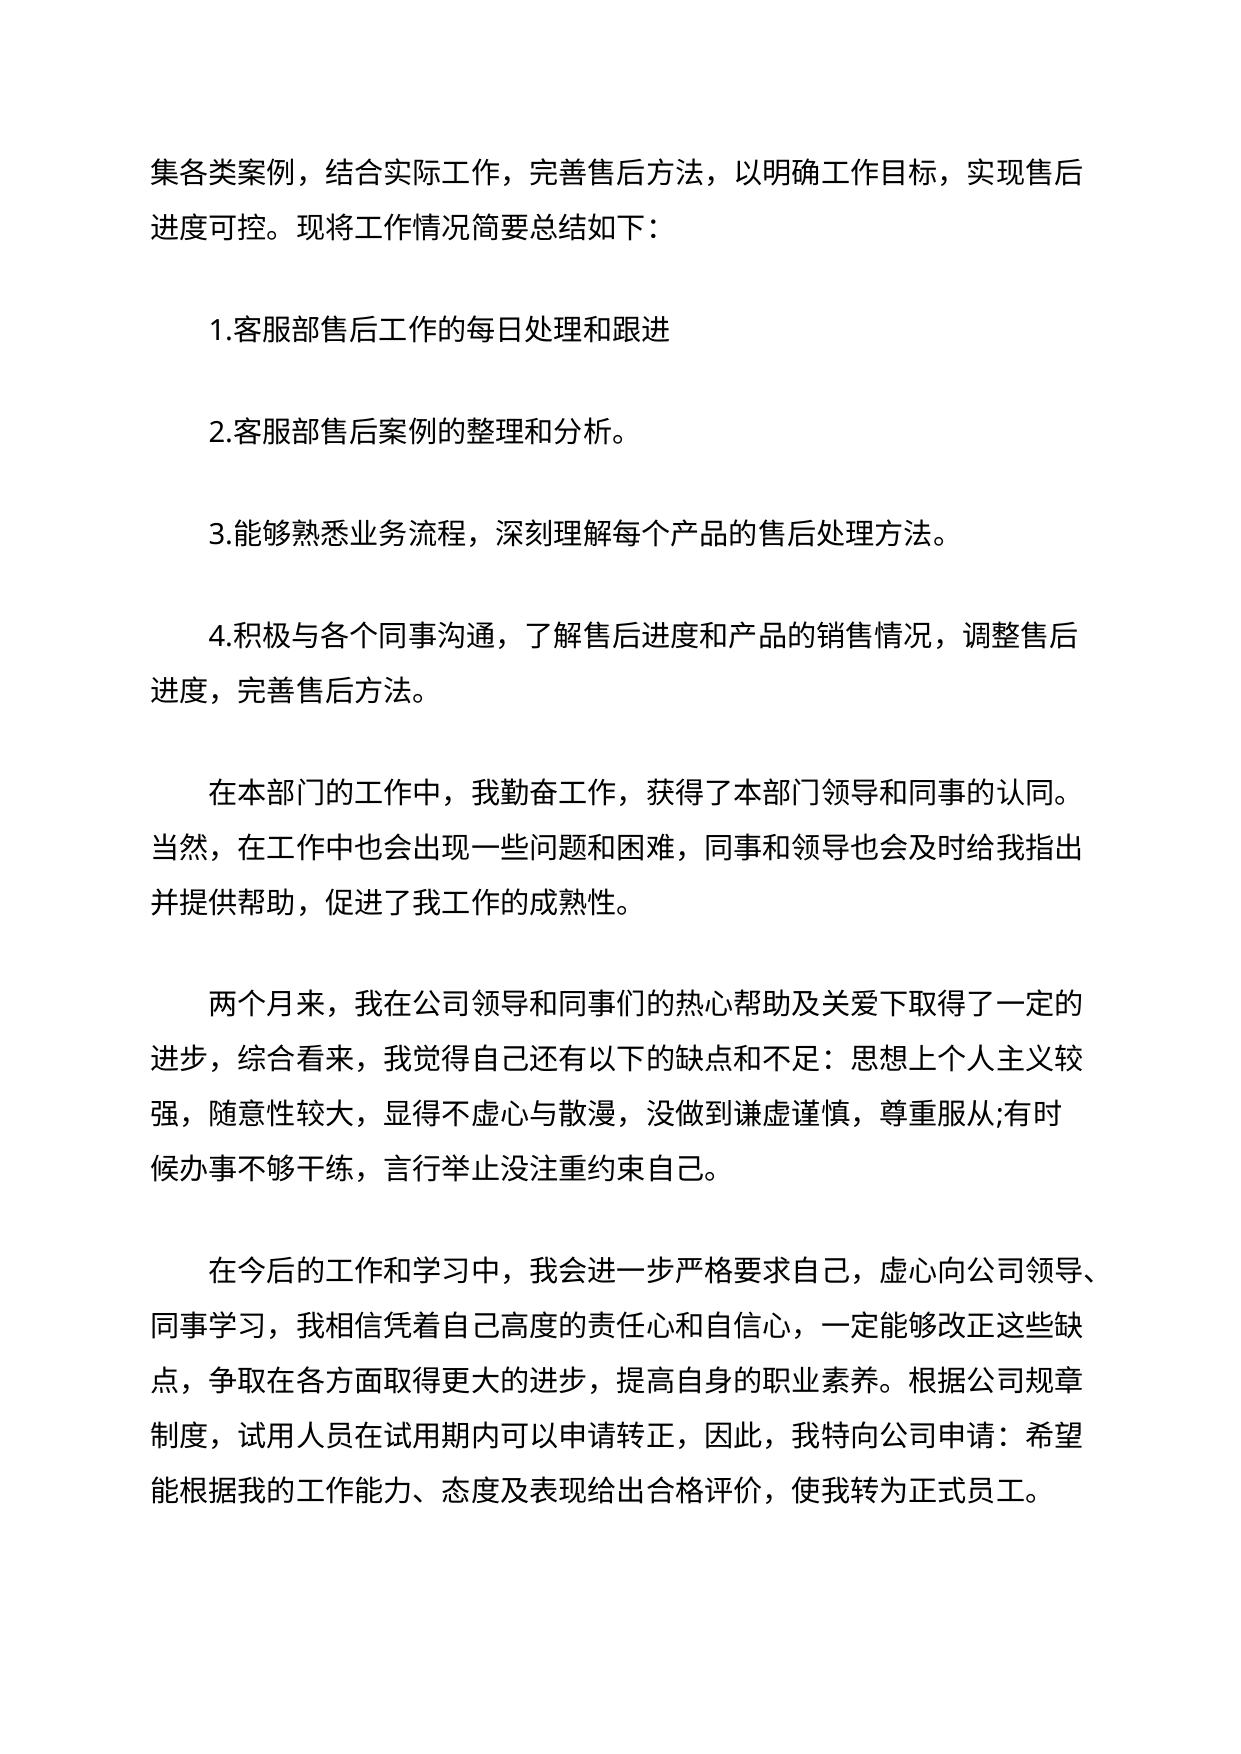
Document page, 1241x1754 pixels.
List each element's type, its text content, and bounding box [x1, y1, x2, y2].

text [150, 150, 1090, 247]
text 3.能够熟悉业务流程，深刻理解每个产品的售后处理方法。 [150, 511, 1090, 553]
text 在本部门的工作中，我勤奋工作，获得了本部门领导和同事的认同。当然，在工作中也会出现一些问题和困难，同事和领导也会及时给我指出并提供帮助，促进了我工作的成熟性。 [150, 769, 1090, 921]
text 在今后的工作和学习中，我会进一步严格要求自己，虚心向公司领导、同事学习，我相信凭着自己高度的责任心和自信心，一定能够改正这些缺点，争取在各方面取得更大的进步，提高自身的职业素养。根据公司规章制度，试用人员在试用期内可以申请转正，因此，我特向公司申请：希望能根据我的工作能力、态度及表现给出合格评价，使我转为正式员工。 [150, 1247, 1090, 1509]
text 1.客服部售后工作的每日处理和跟进 [150, 307, 1090, 349]
text 两个月来，我在公司领导和同事们的热心帮助及关爱下取得了一定的进步，综合看来，我觉得自己还有以下的缺点和不足：思想上个人主义较强，随意性较大，显得不虚心与散漫，没做到谦虚谨慎，尊重服从;有时候办事不够干练，言行举止没注重约束自己。 [150, 981, 1090, 1188]
text 2.客服部售后案例的整理和分析。 [150, 409, 1090, 451]
text 4.积极与各个同事沟通，了解售后进度和产品的销售情况，调整售后进度，完善售后方法。 [150, 613, 1090, 710]
